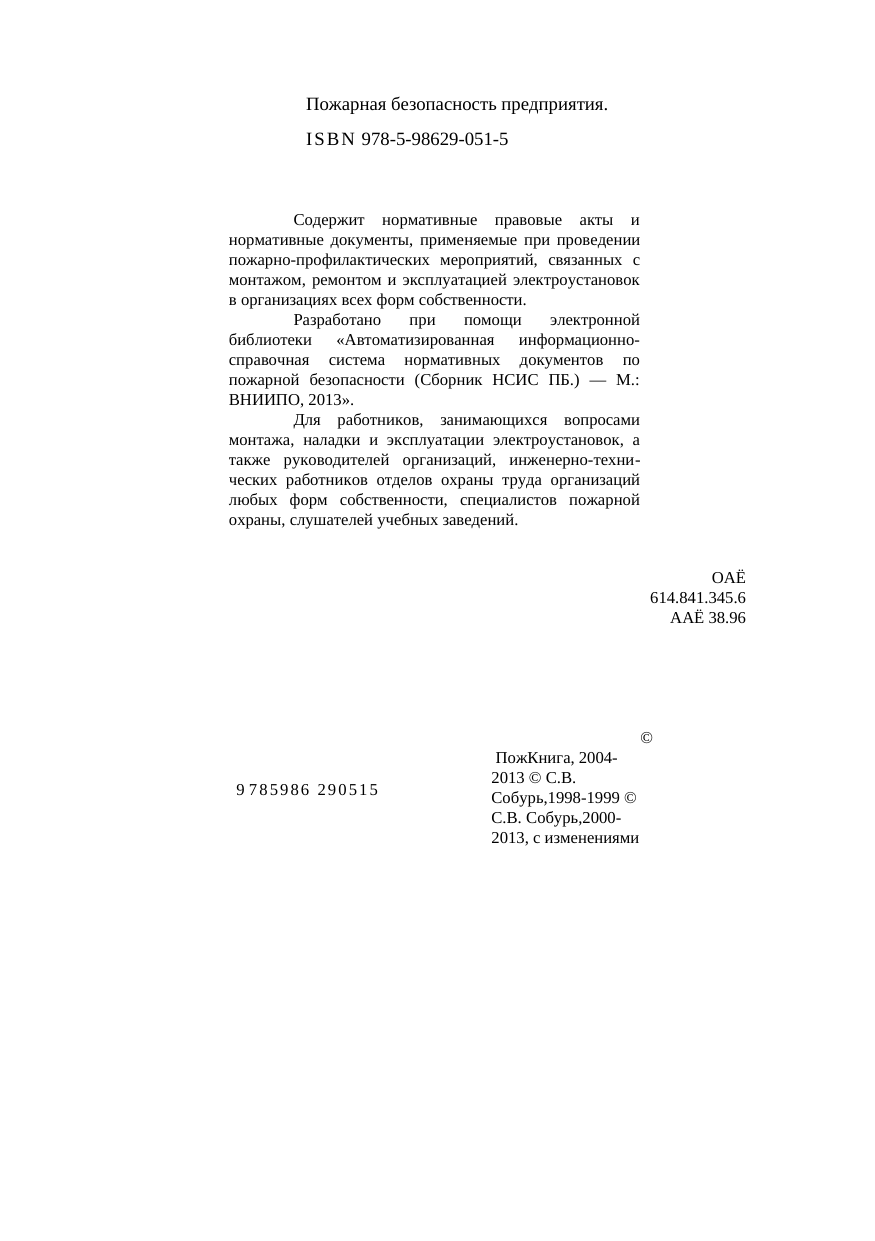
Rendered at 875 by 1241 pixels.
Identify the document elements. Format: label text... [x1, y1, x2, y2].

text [229, 92, 640, 114]
text Для работников, занимающихся вопросами монтажа, наладки и эксплуатации электроустановок, а также руководителей организаций, инженерно-технических работников отделов охраны труда организаций любых форм собственности, специалистов пожарной охраны, слушателей учебных заведений. [229, 410, 640, 530]
text ISBN 978-5-98629-051-5 [306, 130, 642, 149]
text © ПожКнига, 2004-2013 © С.В. Собурь,1998-1999 © С.В. Собурь,2000-2013, с изменениями [491, 727, 640, 847]
text Разработано при помощи электронной библиотеки «Автоматизированная информационно-справочная система нормативных документов по пожарной безопасности (Сборник НСИС ПБ.) — М.: ВНИИПО, 2013». [229, 310, 640, 410]
text Содержит нормативные правовые акты и нормативные документы, применяемые при проведении пожарно-профилактических мероприятий, связанных с монтажом, ремонтом и эксплуатацией электроустановок в организациях всех форм собственности. [229, 210, 640, 310]
text ОАЁ 614.841.345.6 ААЁ 38.96 [640, 567, 746, 627]
